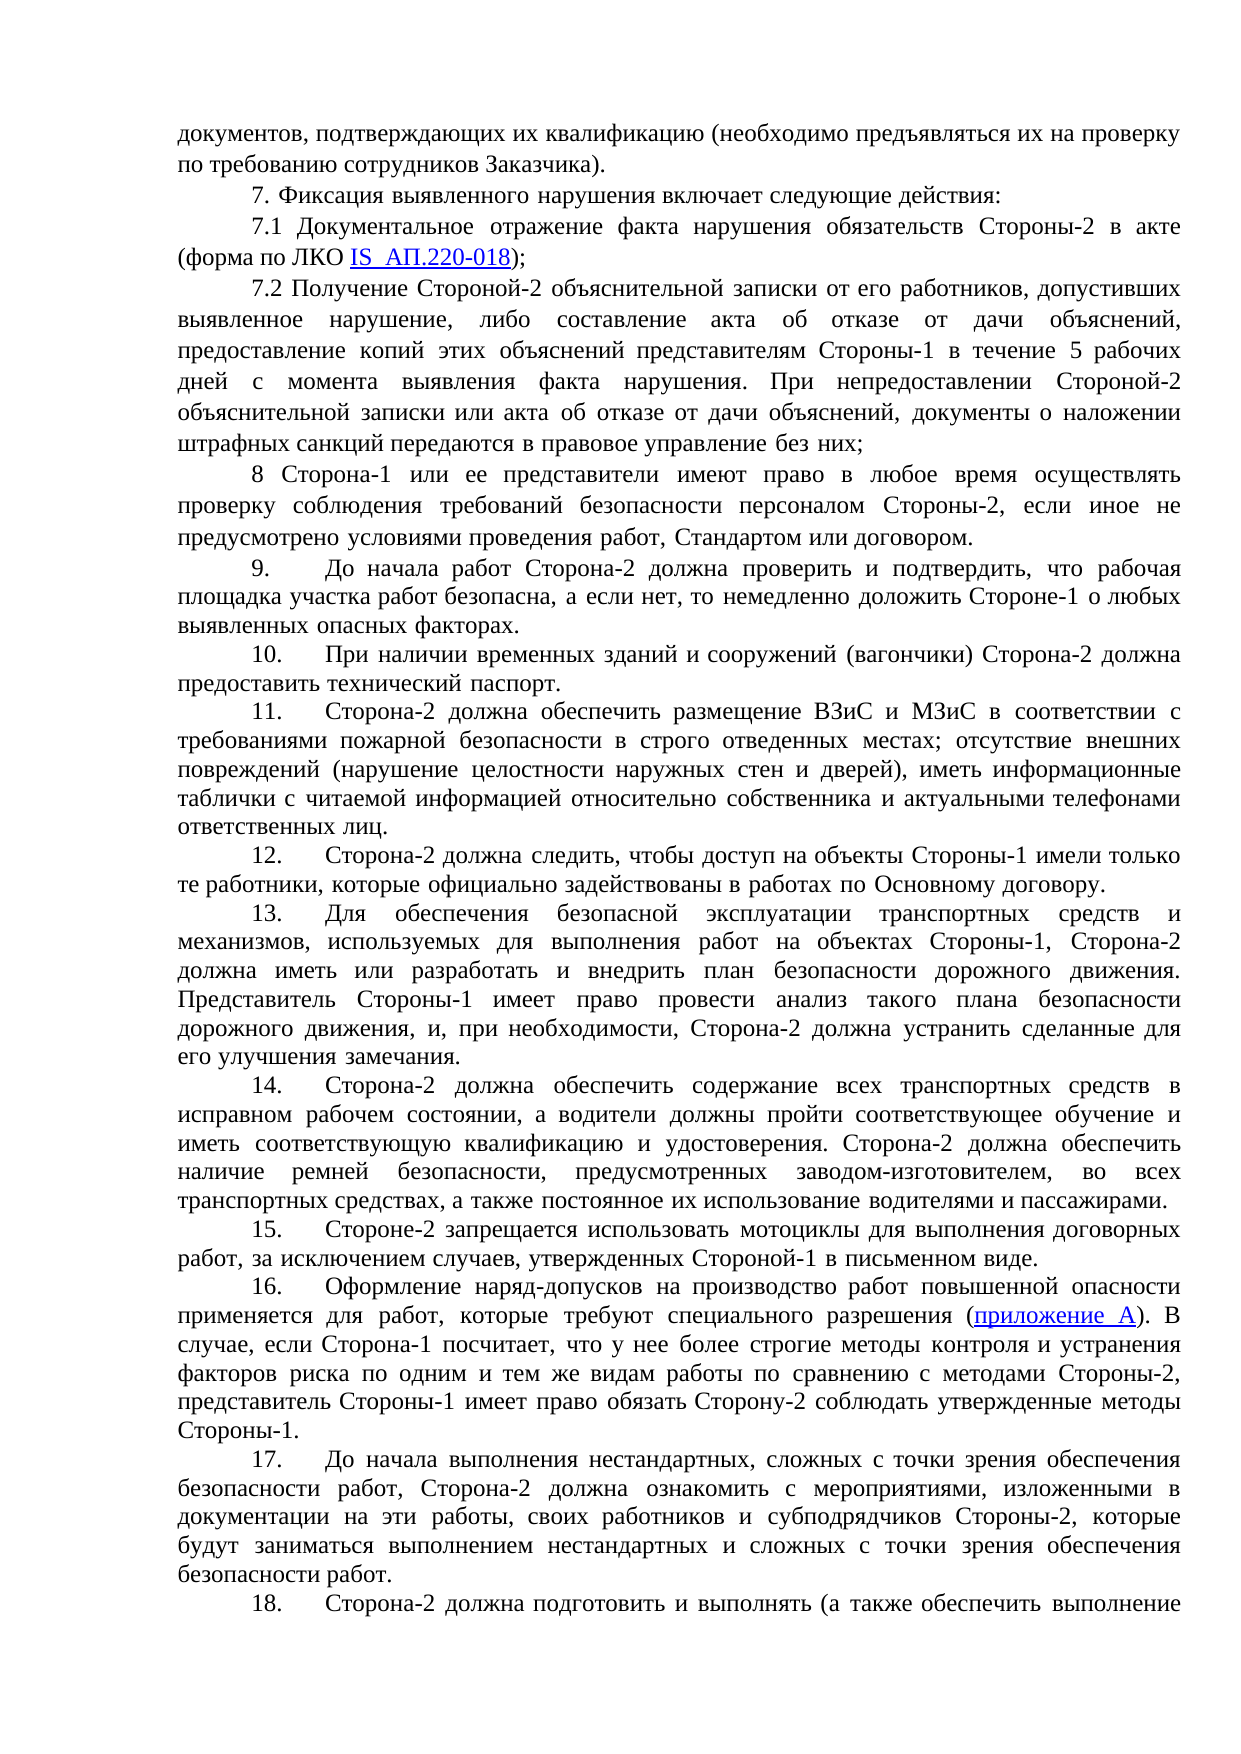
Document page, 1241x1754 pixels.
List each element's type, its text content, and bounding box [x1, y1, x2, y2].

list До начала работ Сторона-2 должна проверить и подтвердить, что рабочая площадка участка работ безопасна, а если нет, то немедленно доложить Стороне-1 о любых выявленных опасных факторах. [177, 553, 1181, 639]
list Сторона-2 должна обеспечить содержание всех транспортных средств в исправном рабочем состоянии, а водители должны пройти соответствующее обучение и иметь соответствующую квалификацию и удостоверения. Сторона-2 должна обеспечить наличие ремней безопасности, предусмотренных заводом-изготовителем, во всех транспортных средствах, а также постоянное их использование водителями и пассажирами. [177, 1070, 1181, 1214]
list Сторона-2 должна следить, чтобы доступ на объекты Стороны-1 имели только те работники, которые официально задействованы в работах по Основному договору. [177, 840, 1181, 898]
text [177, 118, 1181, 178]
text 7.2 Получение Стороной-2 объяснительной записки от его работников, допустивших выявленное нарушение, либо составление акта об отказе от дачи объяснений, предоставление копий этих объяснений представителям Стороны-1 в течение 5 рабочих дней с момента выявления факта нарушения. При непредоставлении Стороной-2 объяснительной записки или акта об отказе от дачи объяснений, документы о наложении штрафных санкций передаются в правовое управление без них; [177, 273, 1181, 457]
list Для обеспечения безопасной эксплуатации транспортных средств и механизмов, используемых для выполнения работ на объектах Стороны-1, Сторона-2 должна иметь или разработать и внедрить план безопасности дорожного движения. Представитель Стороны-1 имеет право провести анализ такого плана безопасности дорожного движения, и, при необходимости, Сторона-2 должна устранить сделанные для его улучшения замечания. [177, 898, 1181, 1070]
list До начала выполнения нестандартных, сложных с точки зрения обеспечения безопасности работ, Сторона-2 должна ознакомить с мероприятиями, изложенными в документации на эти работы, своих работников и субподрядчиков Стороны-2, которые будут заниматься выполнением нестандартных и сложных с точки зрения обеспечения безопасности работ. [177, 1444, 1181, 1588]
text 8 Сторона-1 или ее представители имеют право в любое время осуществлять проверку соблюдения требований безопасности персоналом Стороны-2, если иное не предусмотрено условиями проведения работ, Стандартом или договором. [177, 459, 1181, 550]
list Сторона-2 должна обеспечить размещение ВЗиС и МЗиС в соответствии с требованиями пожарной безопасности в строго отведенных местах; отсутствие внешних повреждений (нарушение целостности наружных стен и дверей), иметь информационные таблички с читаемой информацией относительно собственника и актуальными телефонами ответственных лиц. [177, 696, 1181, 840]
list Оформление наряд-допусков на производство работ повышенной опасности применяется для работ, которые требуют специального разрешения (приложение А). В случае, если Сторона-1 посчитает, что у нее более строгие методы контроля и устранения факторов риска по одним и тем же видам работы по сравнению с методами Стороны-2, представитель Стороны-1 имеет право обязать Сторону-2 соблюдать утвержденные методы Стороны-1. [177, 1271, 1181, 1444]
list При наличии временных зданий и сооружений (вагончики) Сторона-2 должна предоставить технический паспорт. [177, 639, 1181, 696]
text 7.1 Документальное отражение факта нарушения обязательств Стороны-2 в акте (форма по ЛКО IS_АП.220-018); [177, 211, 1181, 271]
text 7. Фиксация выявленного нарушения включает следующие действия: [177, 180, 1181, 209]
list Стороне-2 запрещается использовать мотоциклы для выполнения договорных работ, за исключением случаев, утвержденных Стороной-1 в письменном виде. [177, 1214, 1181, 1271]
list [177, 1588, 1181, 1616]
